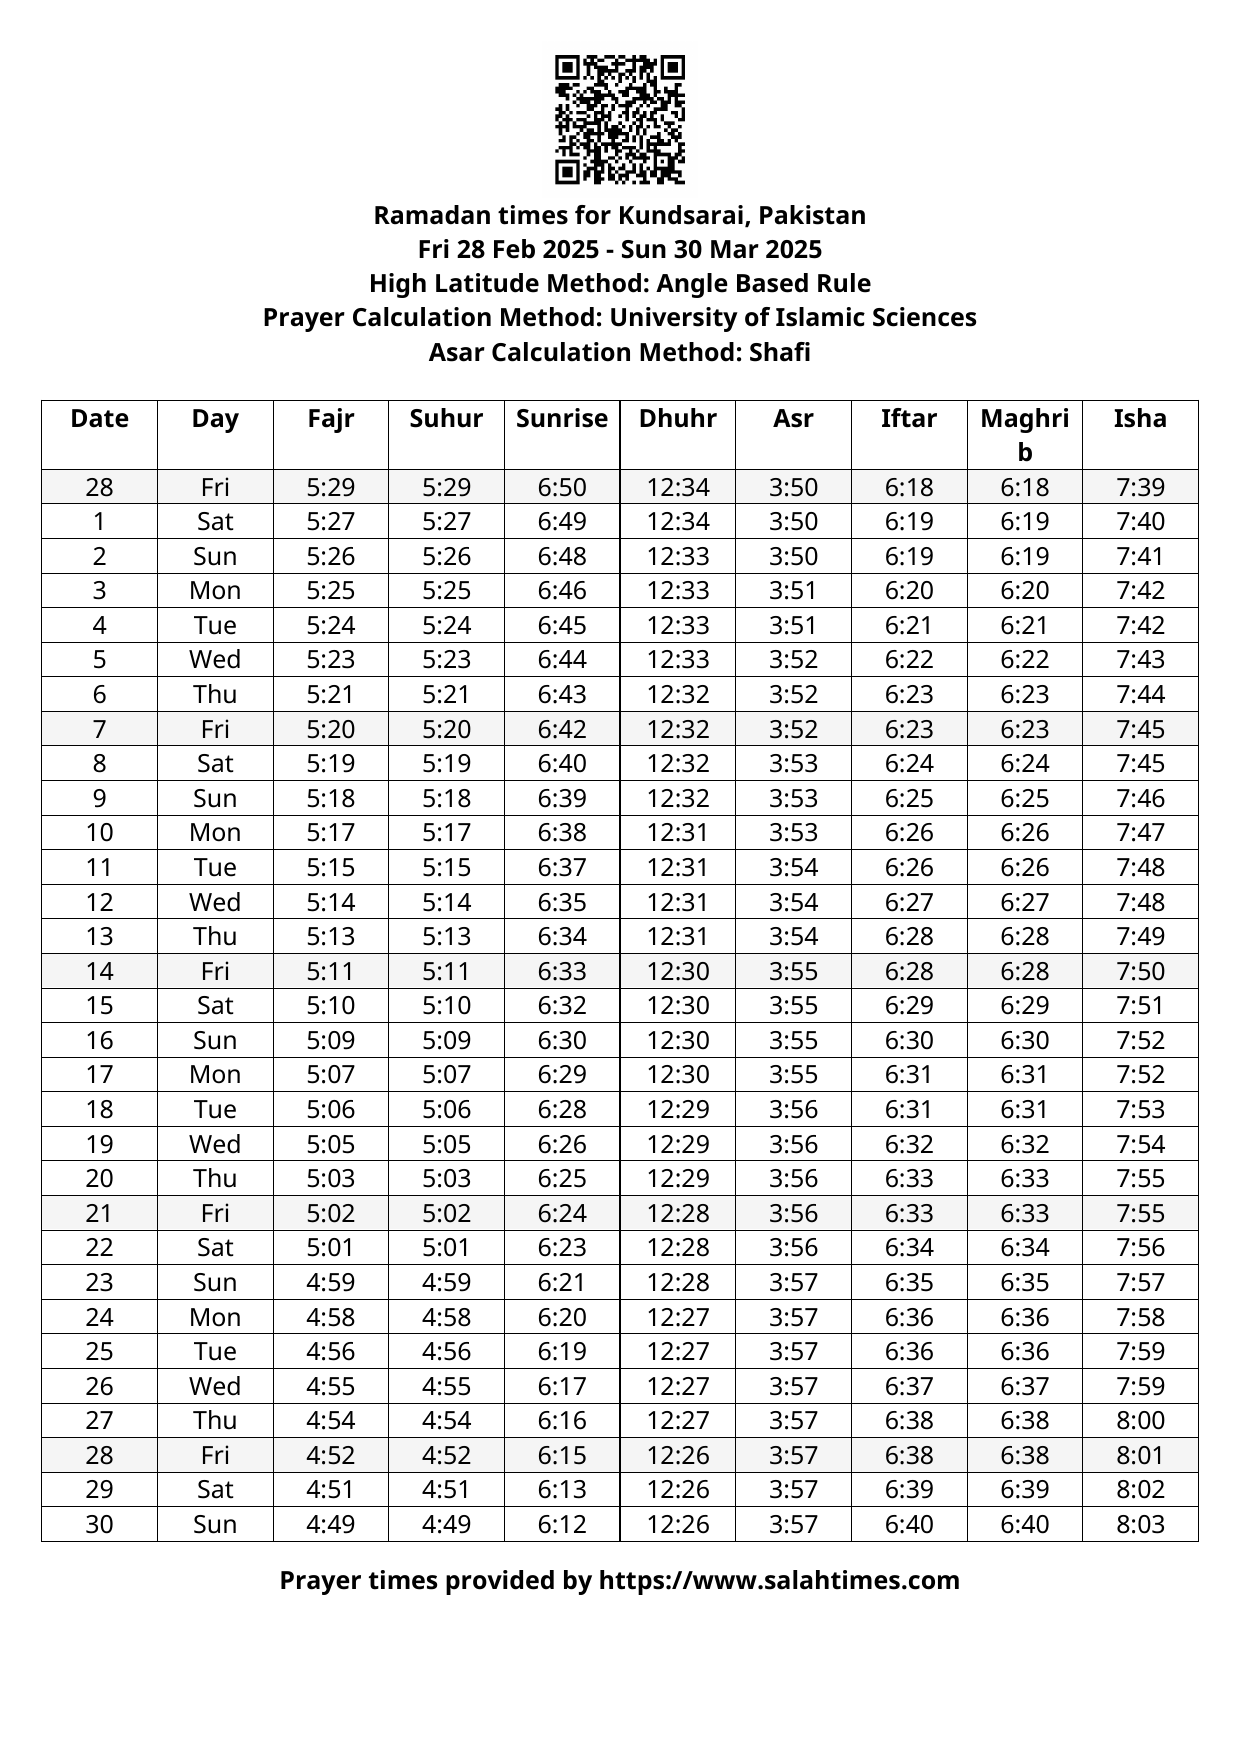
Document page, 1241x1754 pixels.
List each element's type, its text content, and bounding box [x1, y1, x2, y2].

table_cell 12:27 [621, 1369, 735, 1402]
table_cell 5:18 [389, 781, 504, 814]
table_cell 5:25 [389, 574, 504, 607]
table_cell 5:13 [274, 919, 388, 953]
text Ramadan times for Kundsarai, Pakistan [42, 198, 1198, 232]
table_cell 5:17 [389, 816, 504, 849]
table_cell 25 [42, 1334, 157, 1368]
table_cell 6:50 [505, 470, 619, 503]
table_cell 7:59 [1083, 1369, 1198, 1402]
table_cell 7:50 [1083, 954, 1198, 987]
table_cell 4:51 [274, 1473, 388, 1506]
table_cell 12:30 [621, 1023, 735, 1057]
table_cell 3:50 [736, 539, 851, 572]
table_cell 5:27 [274, 504, 388, 538]
table_cell 4:55 [389, 1369, 504, 1402]
table_header Maghrib [968, 401, 1082, 469]
table_cell 6:17 [505, 1369, 619, 1402]
table_cell 6:26 [852, 816, 967, 849]
table_cell 6:37 [852, 1369, 967, 1402]
table_cell 7:59 [1083, 1334, 1198, 1368]
table_cell 7:41 [1083, 539, 1198, 572]
table_cell 12 [42, 885, 157, 918]
table_cell 6:49 [505, 504, 619, 538]
table_cell Sat [158, 1231, 273, 1264]
table_cell 4:49 [389, 1507, 504, 1541]
table_cell 4:59 [389, 1265, 504, 1299]
table_cell 12:27 [621, 1404, 735, 1437]
table_cell 5:13 [389, 919, 504, 953]
table_cell 6 [42, 677, 157, 711]
table_cell Wed [158, 1127, 273, 1160]
table_cell 20 [42, 1161, 157, 1195]
table_header Date [42, 401, 157, 469]
table_cell 5:10 [274, 989, 388, 1022]
table_cell 7:42 [1083, 574, 1198, 607]
table_cell 12:33 [621, 643, 735, 676]
table_cell Sat [158, 989, 273, 1022]
table_cell 6:13 [505, 1473, 619, 1506]
table_cell 6:37 [968, 1369, 1082, 1402]
table_cell 12:26 [621, 1473, 735, 1506]
table_cell 3:57 [736, 1265, 851, 1299]
table_cell 6:37 [505, 850, 619, 884]
table_cell 6:26 [505, 1127, 619, 1160]
table_cell Wed [158, 1369, 273, 1402]
table_cell 4:55 [274, 1369, 388, 1402]
table_cell 7:49 [1083, 919, 1198, 953]
table_cell 3:52 [736, 712, 851, 745]
table_cell 6:19 [968, 504, 1082, 538]
table_cell 24 [42, 1300, 157, 1333]
table_cell 6:20 [505, 1300, 619, 1333]
table_cell Thu [158, 1161, 273, 1195]
table_cell 5 [42, 643, 157, 676]
table_cell 3:55 [736, 989, 851, 1022]
table_cell Sun [158, 1507, 273, 1541]
table_cell 6:31 [968, 1092, 1082, 1126]
table_cell 12:27 [621, 1334, 735, 1368]
table_cell 6:26 [968, 850, 1082, 884]
table_cell 12:26 [621, 1507, 735, 1541]
table_cell 12:34 [621, 470, 735, 503]
table_cell 12:29 [621, 1092, 735, 1126]
table_cell 6:19 [968, 539, 1082, 572]
table_cell 6:28 [852, 954, 967, 987]
table_cell 7:53 [1083, 1092, 1198, 1126]
table_cell 6:33 [852, 1196, 967, 1229]
table_cell 12:28 [621, 1265, 735, 1299]
text Fri 28 Feb 2025 - Sun 30 Mar 2025 [42, 232, 1198, 266]
table_cell 5:20 [389, 712, 504, 745]
table_cell 8 [42, 746, 157, 780]
table_cell 6:16 [505, 1404, 619, 1437]
table_cell 6:38 [505, 816, 619, 849]
table_header Iftar [852, 401, 967, 469]
table_cell 6:36 [968, 1300, 1082, 1333]
table_cell 12:32 [621, 677, 735, 711]
table_cell 6:23 [968, 712, 1082, 745]
table_cell 7:55 [1083, 1161, 1198, 1195]
table_header Asr [736, 401, 851, 469]
table_cell 26 [42, 1369, 157, 1402]
table_cell 6:27 [852, 885, 967, 918]
table_cell 12:31 [621, 850, 735, 884]
table_cell 3:57 [736, 1507, 851, 1541]
table_cell Sun [158, 1023, 273, 1057]
table_cell 6:12 [505, 1507, 619, 1541]
table_cell 3 [42, 574, 157, 607]
table_cell 6:31 [852, 1092, 967, 1126]
table_cell 12:33 [621, 539, 735, 572]
table_cell 7:57 [1083, 1265, 1198, 1299]
table_cell 12:27 [621, 1300, 735, 1333]
table_cell 5:15 [274, 850, 388, 884]
table_cell 3:56 [736, 1231, 851, 1264]
table_cell 5:24 [389, 608, 504, 642]
table_cell 5:14 [274, 885, 388, 918]
table_cell 6:30 [852, 1023, 967, 1057]
table_cell 6:38 [852, 1404, 967, 1437]
table_cell Sat [158, 1473, 273, 1506]
table_cell 6:33 [968, 1161, 1082, 1195]
table_cell 6:28 [852, 919, 967, 953]
table_cell 5:03 [389, 1161, 504, 1195]
table_cell 5:06 [274, 1092, 388, 1126]
table_cell 7:48 [1083, 850, 1198, 884]
table_cell 6:36 [852, 1300, 967, 1333]
table_cell 30 [42, 1507, 157, 1541]
table_cell 5:21 [389, 677, 504, 711]
table_cell 6:34 [505, 919, 619, 953]
table_cell 7:54 [1083, 1127, 1198, 1160]
table_cell 27 [42, 1404, 157, 1437]
table_cell 5:23 [389, 643, 504, 676]
table_cell 6:40 [852, 1507, 967, 1541]
table_cell 5:07 [389, 1058, 504, 1091]
table_cell 12:28 [621, 1196, 735, 1229]
table_cell 8:02 [1083, 1473, 1198, 1506]
table_cell 7:55 [1083, 1196, 1198, 1229]
table_cell 5:19 [389, 746, 504, 780]
table_cell 4 [42, 608, 157, 642]
table_cell 6:33 [505, 954, 619, 987]
table_cell Sat [158, 746, 273, 780]
table_cell 3:53 [736, 746, 851, 780]
table_cell 6:20 [852, 574, 967, 607]
table_cell 12:31 [621, 885, 735, 918]
table_cell 9 [42, 781, 157, 814]
table_cell 7:52 [1083, 1058, 1198, 1091]
table_cell 23 [42, 1265, 157, 1299]
table_cell 6:19 [852, 539, 967, 572]
table_cell 4:52 [274, 1438, 388, 1472]
table_cell 7:40 [1083, 504, 1198, 538]
table_cell 12:29 [621, 1127, 735, 1160]
table_cell 6:28 [968, 919, 1082, 953]
table_cell 12:32 [621, 712, 735, 745]
table_cell 16 [42, 1023, 157, 1057]
table_cell 6:32 [505, 989, 619, 1022]
table_cell 7:56 [1083, 1231, 1198, 1264]
table_cell 5:03 [274, 1161, 388, 1195]
table_cell 4:56 [389, 1334, 504, 1368]
table_cell 3:53 [736, 781, 851, 814]
table_cell 28 [42, 470, 157, 503]
table_cell 6:24 [505, 1196, 619, 1229]
table_cell Wed [158, 885, 273, 918]
table_cell 3:54 [736, 919, 851, 953]
table_cell 5:15 [389, 850, 504, 884]
table_cell 6:34 [852, 1231, 967, 1264]
table_cell 4:59 [274, 1265, 388, 1299]
table_cell 6:44 [505, 643, 619, 676]
table_cell 29 [42, 1473, 157, 1506]
table_cell 6:38 [852, 1438, 967, 1472]
table_cell 3:55 [736, 1023, 851, 1057]
table_cell 6:23 [852, 712, 967, 745]
table_cell 6:31 [968, 1058, 1082, 1091]
table_cell 5:27 [389, 504, 504, 538]
table_cell 4:52 [389, 1438, 504, 1472]
text Asar Calculation Method: Shafi [42, 334, 1198, 368]
table_cell 12:26 [621, 1438, 735, 1472]
table_cell 6:48 [505, 539, 619, 572]
table_cell 6:39 [968, 1473, 1082, 1506]
table_cell 6:21 [852, 608, 967, 642]
table_cell 6:21 [968, 608, 1082, 642]
table_cell 5:17 [274, 816, 388, 849]
table_cell 7:58 [1083, 1300, 1198, 1333]
table_header Isha [1083, 401, 1198, 469]
table_cell 7:47 [1083, 816, 1198, 849]
table_cell 7:42 [1083, 608, 1198, 642]
table_cell 5:11 [389, 954, 504, 987]
table_cell 3:51 [736, 608, 851, 642]
table_cell 12:30 [621, 954, 735, 987]
table_cell Fri [158, 1438, 273, 1472]
table_cell 6:29 [968, 989, 1082, 1022]
table_cell 5:29 [389, 470, 504, 503]
table_cell 6:23 [852, 677, 967, 711]
table_header Sunrise [505, 401, 619, 469]
table_cell 4:54 [389, 1404, 504, 1437]
table_cell 3:50 [736, 504, 851, 538]
table_cell 6:34 [968, 1231, 1082, 1264]
table_cell 6:19 [852, 504, 967, 538]
table_cell 7:48 [1083, 885, 1198, 918]
table_cell 3:56 [736, 1092, 851, 1126]
table_cell Sun [158, 539, 273, 572]
table_cell 5:20 [274, 712, 388, 745]
table_cell 5:01 [274, 1231, 388, 1264]
table_cell 3:56 [736, 1196, 851, 1229]
table_cell 3:54 [736, 885, 851, 918]
table_cell 6:18 [968, 470, 1082, 503]
table_cell 6:46 [505, 574, 619, 607]
table_header Suhur [389, 401, 504, 469]
table_cell 6:35 [968, 1265, 1082, 1299]
table_cell 11 [42, 850, 157, 884]
table_cell 5:01 [389, 1231, 504, 1264]
table_cell 6:22 [852, 643, 967, 676]
table_header Fajr [274, 401, 388, 469]
table_cell 28 [42, 1438, 157, 1472]
table_cell 6:32 [852, 1127, 967, 1160]
table_cell 6:29 [505, 1058, 619, 1091]
table_cell 3:57 [736, 1334, 851, 1368]
table_cell Fri [158, 712, 273, 745]
table_cell Tue [158, 1334, 273, 1368]
table_cell 7:43 [1083, 643, 1198, 676]
table_cell 5:21 [274, 677, 388, 711]
table_cell 6:22 [968, 643, 1082, 676]
table_cell 6:35 [505, 885, 619, 918]
table_cell 6:33 [852, 1161, 967, 1195]
table_cell 6:29 [852, 989, 967, 1022]
table_cell 6:38 [968, 1404, 1082, 1437]
table_cell 6:27 [968, 885, 1082, 918]
table_cell 6:25 [852, 781, 967, 814]
table_cell 6:39 [852, 1473, 967, 1506]
table_cell Fri [158, 1196, 273, 1229]
table_cell 7:44 [1083, 677, 1198, 711]
table_cell 6:21 [505, 1265, 619, 1299]
table_cell 6:40 [505, 746, 619, 780]
table_cell 6:35 [852, 1265, 967, 1299]
table_cell 6:45 [505, 608, 619, 642]
table_cell 6:25 [505, 1161, 619, 1195]
table_cell 8:00 [1083, 1404, 1198, 1437]
table_cell 5:09 [274, 1023, 388, 1057]
table_cell 7:45 [1083, 746, 1198, 780]
table_cell 8:01 [1083, 1438, 1198, 1472]
table_cell 6:26 [852, 850, 967, 884]
table_cell 4:54 [274, 1404, 388, 1437]
table_cell 7:45 [1083, 712, 1198, 745]
table_cell 6:36 [852, 1334, 967, 1368]
table_cell 14 [42, 954, 157, 987]
table_cell 12:32 [621, 746, 735, 780]
table_header Day [158, 401, 273, 469]
table_cell 12:34 [621, 504, 735, 538]
table_cell 6:31 [852, 1058, 967, 1091]
table_cell 3:56 [736, 1127, 851, 1160]
picture [542, 41, 699, 198]
table_cell 5:10 [389, 989, 504, 1022]
table_cell 12:33 [621, 574, 735, 607]
table_cell 6:43 [505, 677, 619, 711]
table_cell 6:24 [968, 746, 1082, 780]
table_cell 6:30 [968, 1023, 1082, 1057]
table_cell 12:30 [621, 989, 735, 1022]
table_cell 6:28 [968, 954, 1082, 987]
table_cell 5:23 [274, 643, 388, 676]
table_cell 5:11 [274, 954, 388, 987]
table_cell 5:25 [274, 574, 388, 607]
table_cell 18 [42, 1092, 157, 1126]
table_cell 22 [42, 1231, 157, 1264]
table_cell Tue [158, 608, 273, 642]
table_cell 12:30 [621, 1058, 735, 1091]
table_cell 3:57 [736, 1438, 851, 1472]
table_cell 6:23 [505, 1231, 619, 1264]
table_cell 6:38 [968, 1438, 1082, 1472]
table_cell 10 [42, 816, 157, 849]
table_cell Mon [158, 1058, 273, 1091]
table_cell 3:57 [736, 1473, 851, 1506]
table_cell 19 [42, 1127, 157, 1160]
table_cell 3:54 [736, 850, 851, 884]
table_cell 6:30 [505, 1023, 619, 1057]
table_cell 7:46 [1083, 781, 1198, 814]
table_cell 6:15 [505, 1438, 619, 1472]
table_cell 5:07 [274, 1058, 388, 1091]
table_cell 3:56 [736, 1161, 851, 1195]
table_cell 4:58 [389, 1300, 504, 1333]
table_cell 1 [42, 504, 157, 538]
table_cell 5:14 [389, 885, 504, 918]
table_cell Thu [158, 919, 273, 953]
table_cell 12:32 [621, 781, 735, 814]
table_cell 8:03 [1083, 1507, 1198, 1541]
table_cell Sun [158, 1265, 273, 1299]
table_cell 6:42 [505, 712, 619, 745]
table_cell 2 [42, 539, 157, 572]
table_cell 4:51 [389, 1473, 504, 1506]
table_cell Mon [158, 1300, 273, 1333]
table_cell 7 [42, 712, 157, 745]
table_cell 6:36 [968, 1334, 1082, 1368]
table_cell 6:32 [968, 1127, 1082, 1160]
table_cell 6:19 [505, 1334, 619, 1368]
table_cell 5:02 [389, 1196, 504, 1229]
table_cell Fri [158, 470, 273, 503]
table_cell Tue [158, 1092, 273, 1126]
table_cell 5:26 [274, 539, 388, 572]
table_cell 4:56 [274, 1334, 388, 1368]
table_cell 13 [42, 919, 157, 953]
table_cell 12:31 [621, 816, 735, 849]
table_cell 21 [42, 1196, 157, 1229]
table_cell 12:28 [621, 1231, 735, 1264]
table_cell 3:57 [736, 1404, 851, 1437]
table_cell 4:49 [274, 1507, 388, 1541]
table_cell 6:40 [968, 1507, 1082, 1541]
table_cell 5:06 [389, 1092, 504, 1126]
table_cell 6:26 [968, 816, 1082, 849]
table_cell 3:55 [736, 1058, 851, 1091]
table_cell 3:57 [736, 1369, 851, 1402]
text Prayer Calculation Method: University of Islamic Sciences [42, 300, 1198, 334]
table_cell 6:33 [968, 1196, 1082, 1229]
table_cell 5:02 [274, 1196, 388, 1229]
table_cell 5:05 [389, 1127, 504, 1160]
table_cell 12:33 [621, 608, 735, 642]
table_cell Sat [158, 504, 273, 538]
table_cell 3:52 [736, 677, 851, 711]
table_cell 6:18 [852, 470, 967, 503]
table_cell 17 [42, 1058, 157, 1091]
table_cell 3:53 [736, 816, 851, 849]
table_cell 4:58 [274, 1300, 388, 1333]
table_cell 7:51 [1083, 989, 1198, 1022]
table_cell Sun [158, 781, 273, 814]
table_cell Mon [158, 816, 273, 849]
table_cell 12:31 [621, 919, 735, 953]
table_cell 6:39 [505, 781, 619, 814]
table_cell 15 [42, 989, 157, 1022]
table_header Dhuhr [621, 401, 735, 469]
table_cell Thu [158, 677, 273, 711]
table_cell 12:29 [621, 1161, 735, 1195]
text High Latitude Method: Angle Based Rule [42, 266, 1198, 300]
table_cell Thu [158, 1404, 273, 1437]
table_cell 7:52 [1083, 1023, 1198, 1057]
table_cell 6:20 [968, 574, 1082, 607]
table_cell 3:50 [736, 470, 851, 503]
table_cell 6:23 [968, 677, 1082, 711]
table_cell 6:25 [968, 781, 1082, 814]
table_cell 5:26 [389, 539, 504, 572]
table_cell 6:24 [852, 746, 967, 780]
table_cell 5:19 [274, 746, 388, 780]
table_cell 5:09 [389, 1023, 504, 1057]
table_cell 6:28 [505, 1092, 619, 1126]
table_cell Fri [158, 954, 273, 987]
table_cell Wed [158, 643, 273, 676]
table_cell 3:57 [736, 1300, 851, 1333]
table_cell 5:18 [274, 781, 388, 814]
table_cell 3:55 [736, 954, 851, 987]
table_cell 7:39 [1083, 470, 1198, 503]
text Prayer times provided by https://www.salahtimes.com [42, 1563, 1198, 1597]
table_cell 5:05 [274, 1127, 388, 1160]
table_cell 5:29 [274, 470, 388, 503]
table_cell Mon [158, 574, 273, 607]
table_cell Tue [158, 850, 273, 884]
table_cell 3:52 [736, 643, 851, 676]
table_cell 3:51 [736, 574, 851, 607]
table_cell 5:24 [274, 608, 388, 642]
